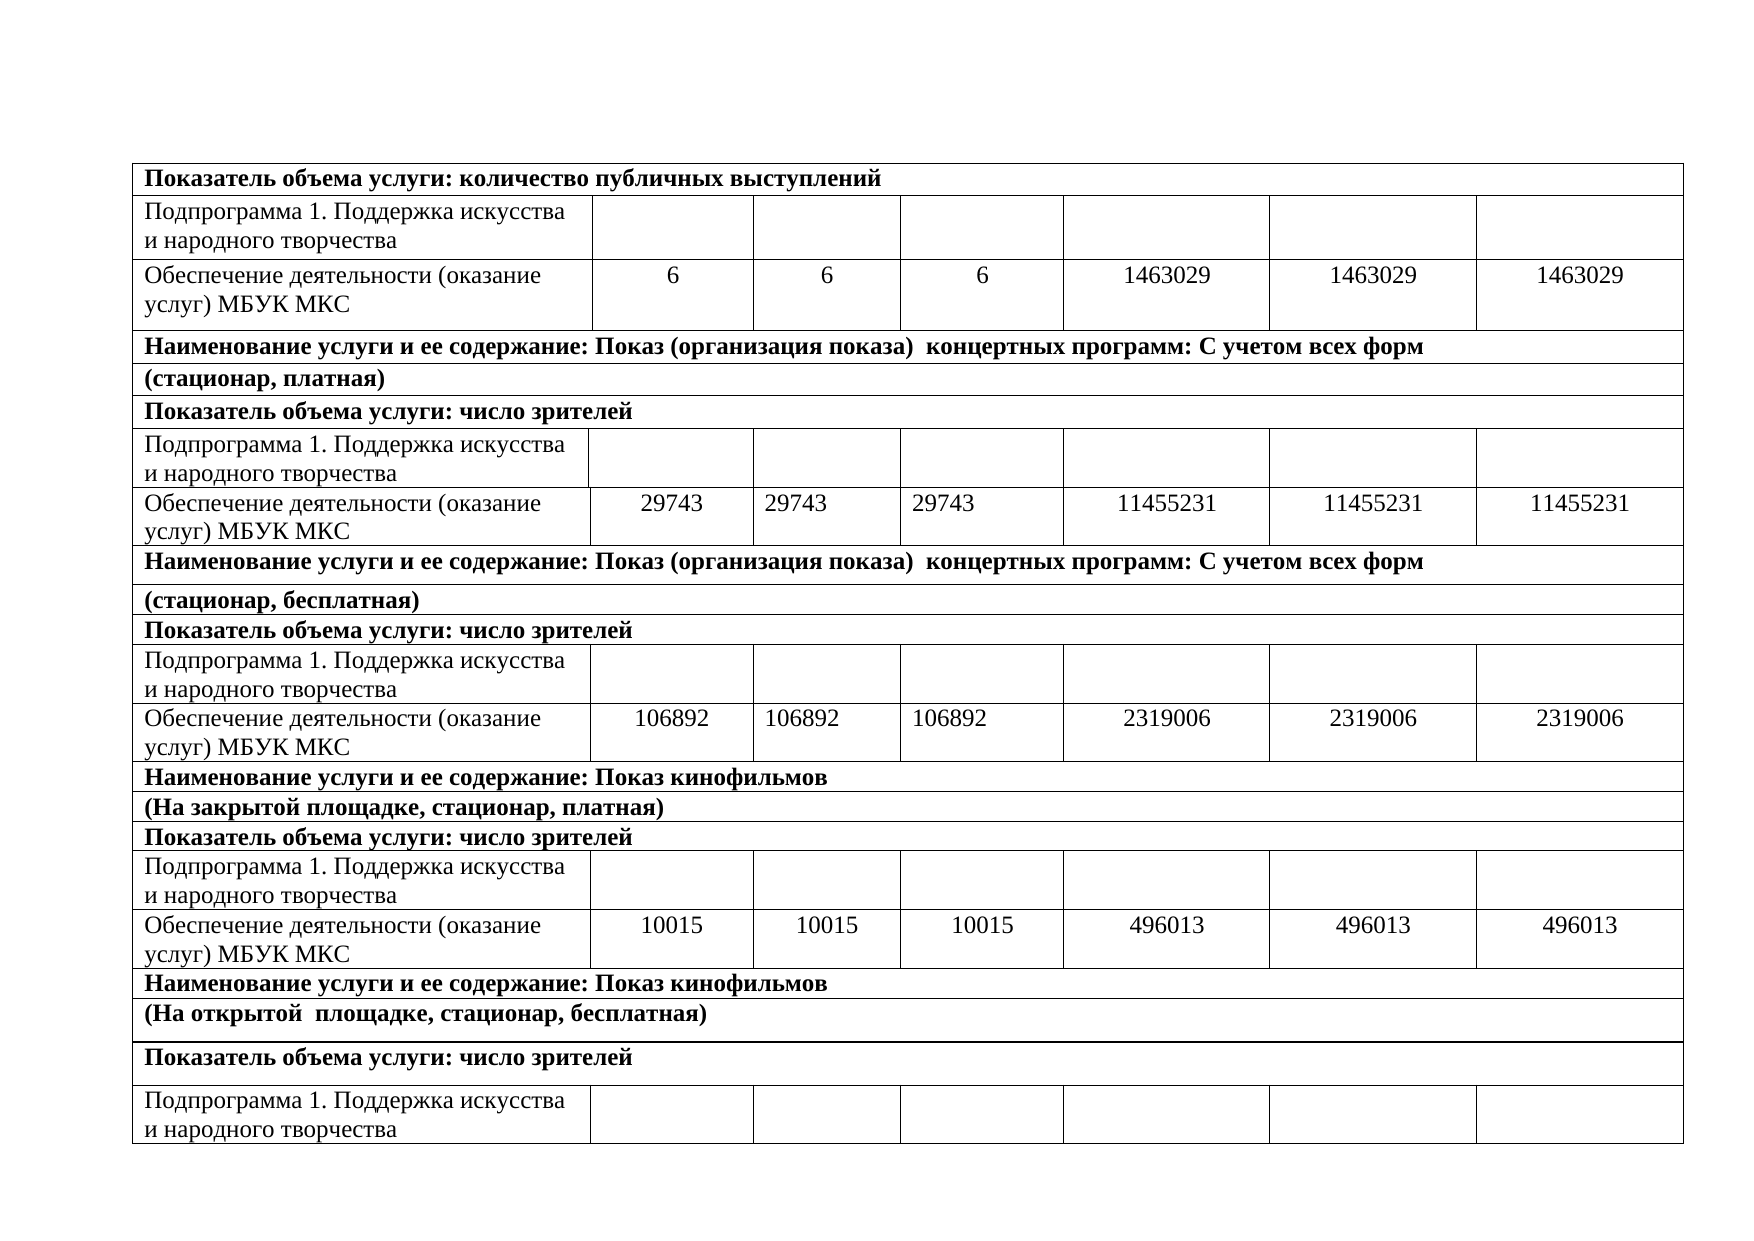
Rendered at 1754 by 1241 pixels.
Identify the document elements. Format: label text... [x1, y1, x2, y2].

table_cell [1270, 429, 1476, 487]
table_cell 11455231 [1477, 488, 1683, 545]
table_cell (стационар, бесплатная) [133, 585, 1683, 614]
table_cell [754, 1086, 900, 1143]
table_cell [133, 1086, 590, 1143]
table_cell 1463029 [1270, 260, 1476, 330]
table_cell Наименование услуги и ее содержание: Показ кинофильмов [133, 969, 1683, 997]
table_cell 11455231 [1064, 488, 1269, 545]
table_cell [133, 260, 592, 330]
table_cell Подпрограмма 1. Поддержка искусства и народного творчества [133, 645, 590, 702]
table_cell 10015 [901, 910, 1063, 967]
table_cell (стационар, платная) [133, 364, 1683, 395]
table_cell 29743 [591, 488, 753, 545]
table_cell 29743 [901, 488, 1063, 545]
table_cell [1064, 429, 1269, 487]
table_cell 2319006 [1477, 704, 1683, 761]
table_cell [1064, 196, 1269, 259]
table_cell 496013 [1270, 910, 1476, 967]
table_cell [754, 645, 900, 702]
table_cell [591, 645, 753, 702]
table_cell (На закрытой площадке, стационар, платная) [133, 792, 1683, 821]
table_cell Показатель объема услуги: количество публичных выступлений [133, 164, 1683, 195]
table_cell [1064, 645, 1269, 702]
table_cell [754, 196, 900, 259]
table_cell [1477, 429, 1683, 487]
table_cell Наименование услуги и ее содержание: Показ кинофильмов [133, 762, 1683, 791]
table_cell 2319006 [1064, 704, 1269, 761]
table_cell Обеспечение деятельности (оказание услуг) МБУК МКС [133, 488, 590, 545]
table_cell [1270, 1086, 1476, 1143]
table_cell [901, 1086, 1063, 1143]
table_cell [591, 1086, 753, 1143]
table_cell Обеспечение деятельности (оказание услуг) МБУК МКС [133, 910, 590, 967]
table_cell [591, 851, 753, 909]
table_cell Показатель объема услуги: число зрителей [133, 396, 1683, 428]
table_cell [1477, 196, 1683, 259]
table_cell 106892 [591, 704, 753, 761]
table_cell Обеспечение деятельности (оказание услуг) МБУК МКС [133, 704, 590, 761]
table_cell 496013 [1064, 910, 1269, 967]
table_cell [901, 429, 1063, 487]
table_cell [901, 851, 1063, 909]
table_cell [1270, 196, 1476, 259]
table_cell 6 [901, 260, 1063, 330]
table_cell [754, 851, 900, 909]
table_cell Наименование услуги и ее содержание: Показ (организация показа) концертных программ: С учетом всех форм [133, 331, 1683, 362]
table_cell [1477, 1086, 1683, 1143]
table_cell Подпрограмма 1. Поддержка искусства и народного творчества [133, 851, 590, 909]
table_cell [901, 196, 1063, 259]
table_cell 6 [754, 260, 900, 330]
table_cell [1064, 1086, 1269, 1143]
table_cell [1477, 851, 1683, 909]
table_cell [1270, 851, 1476, 909]
table_cell Подпрограмма 1. Поддержка искусства и народного творчества [133, 429, 588, 487]
table_cell 6 [593, 260, 753, 330]
table_cell 1463029 [1477, 260, 1683, 330]
table_cell [1270, 645, 1476, 702]
table_cell [589, 429, 753, 487]
table_cell 29743 [754, 488, 900, 545]
table_cell [901, 645, 1063, 702]
table_cell Показатель объема услуги: число зрителей [133, 615, 1683, 644]
table_cell [754, 429, 900, 487]
table_cell 10015 [591, 910, 753, 967]
table_cell 106892 [754, 704, 900, 761]
table_cell (На открытой площадке, стационар, бесплатная) [133, 999, 1683, 1041]
table_cell [1477, 645, 1683, 702]
table_cell Показатель объема услуги: число зрителей [133, 822, 1683, 850]
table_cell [133, 196, 592, 259]
table_cell 106892 [901, 704, 1063, 761]
table_cell [593, 196, 753, 259]
table_cell [1064, 851, 1269, 909]
table_cell Показатель объема услуги: число зрителей [133, 1043, 1683, 1084]
table_cell 496013 [1477, 910, 1683, 967]
table_cell Наименование услуги и ее содержание: Показ (организация показа) концертных программ: С учетом всех форм [133, 546, 1683, 584]
table_cell 1463029 [1064, 260, 1269, 330]
table_cell 10015 [754, 910, 900, 967]
table_cell 2319006 [1270, 704, 1476, 761]
table_cell 11455231 [1270, 488, 1476, 545]
